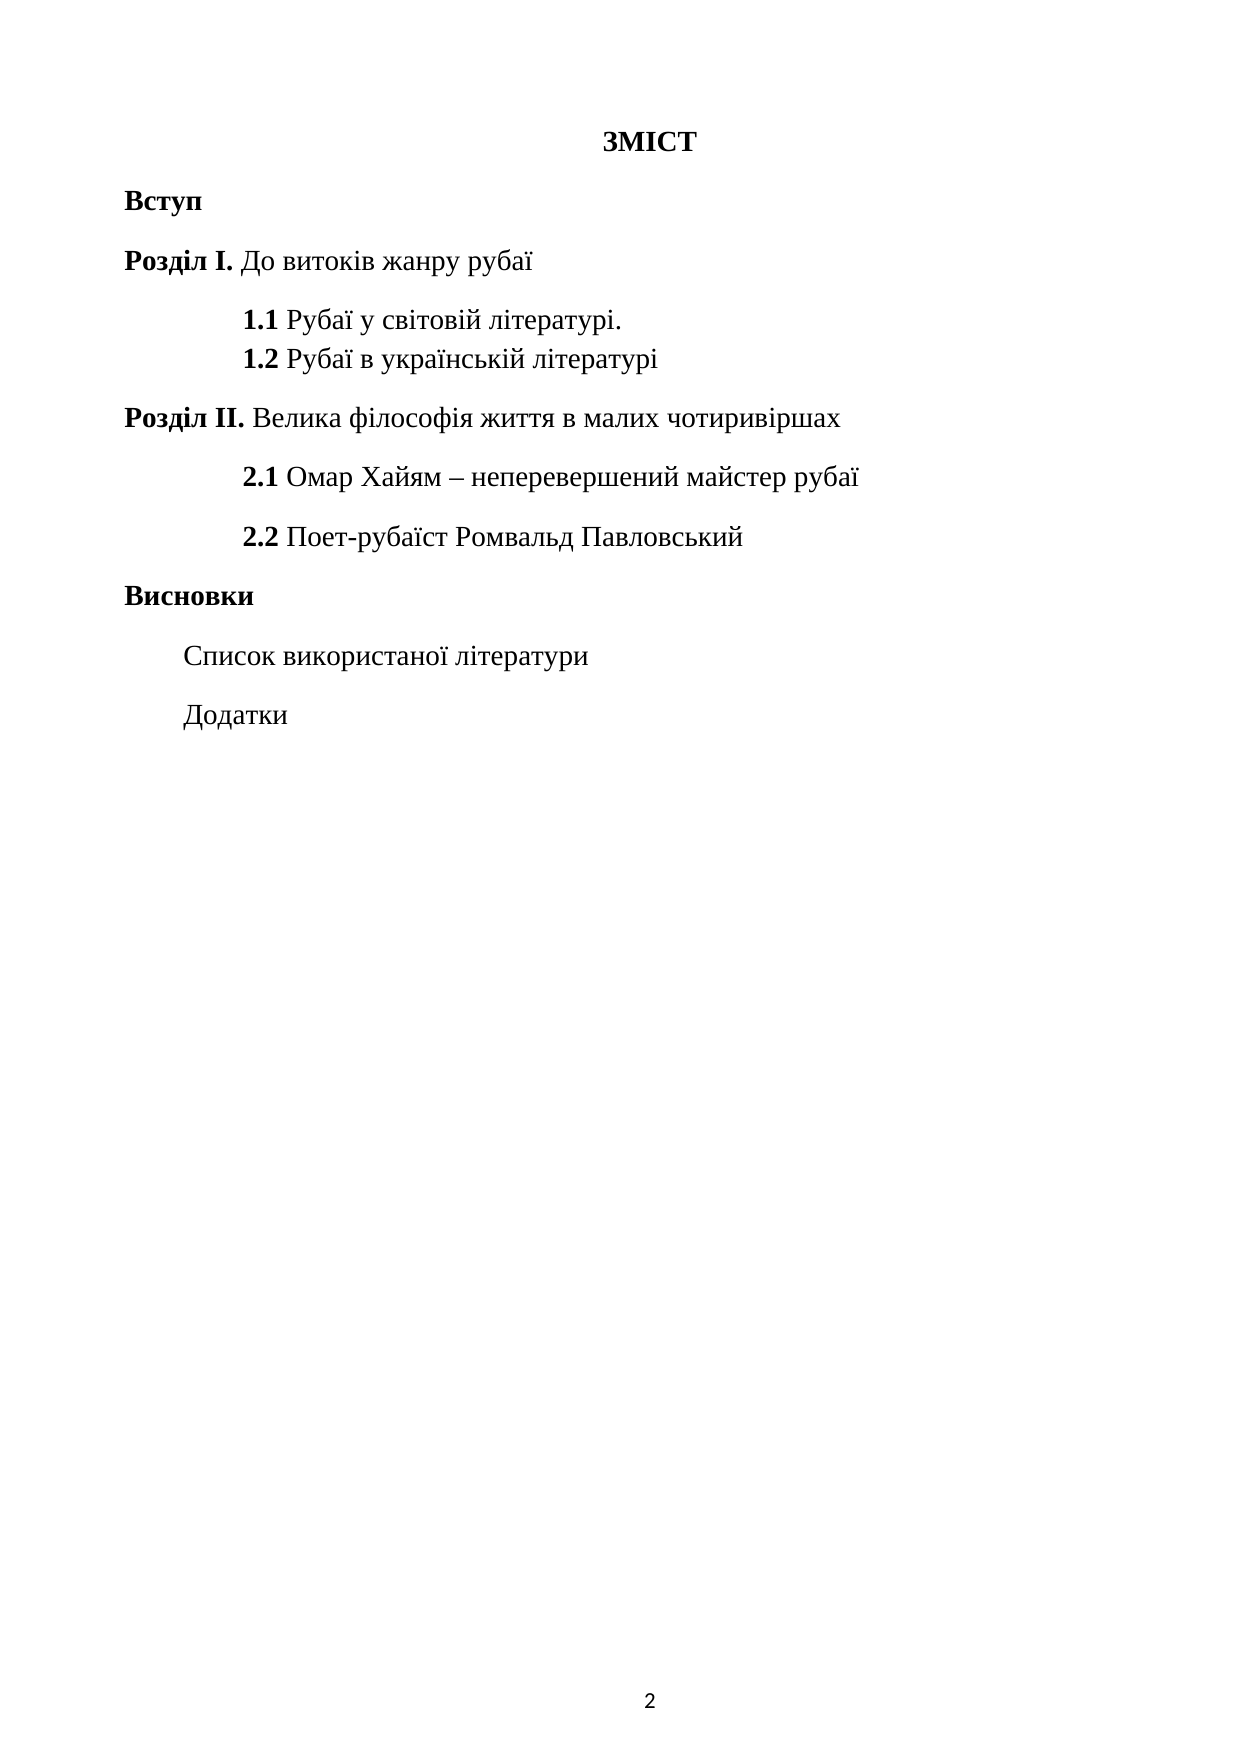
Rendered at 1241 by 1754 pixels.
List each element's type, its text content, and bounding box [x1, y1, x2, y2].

text Висновки [124, 578, 1175, 612]
text Розділ І. До витоків жанру рубаї [124, 243, 1175, 276]
text Розділ ІІ. Велика філософія життя в малих чотиривіршах [124, 400, 1175, 434]
text 2.2 Поет-рубаїст Ромвальд Павловський [242, 519, 1175, 552]
text Список використаної літератури [183, 638, 1175, 671]
text Додатки [183, 697, 1175, 731]
list Рубаї у світовій літературі. [242, 302, 1175, 336]
text 2.1 Омар Хайям – неперевершений майстер рубаї [242, 459, 1175, 493]
text Вступ [124, 183, 1175, 217]
text ЗМІСТ [124, 124, 1175, 158]
list Рубаї в українській літературі [242, 341, 1175, 374]
